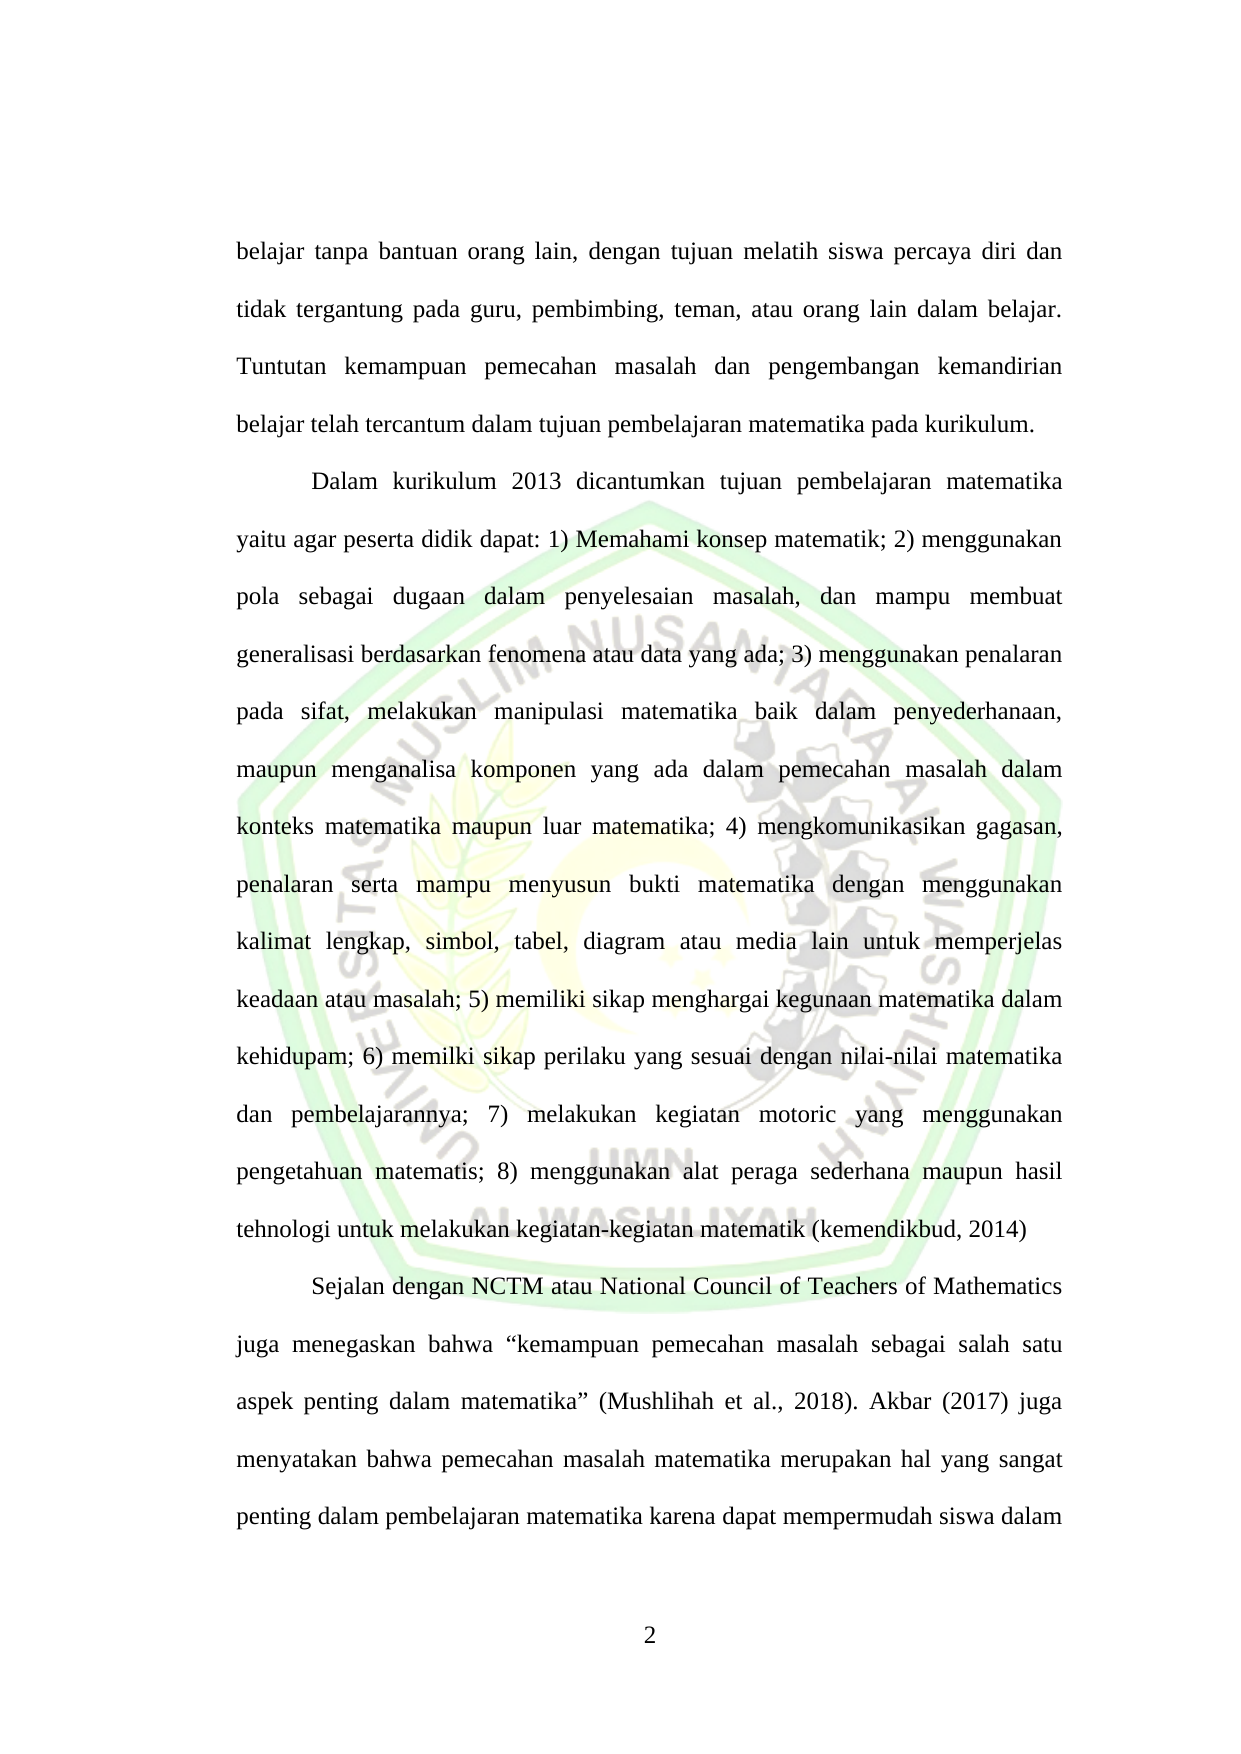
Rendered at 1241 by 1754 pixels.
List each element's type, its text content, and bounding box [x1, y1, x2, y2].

text Dalam kurikulum 2013 dicantumkan tujuan pembelajaran matematika yaitu agar peserta didik dapat: 1) Memahami konsep matematik; 2) menggunakan pola sebagai dugaan dalam penyelesaian masalah, dan mampu membuat generalisasi berdasarkan fenomena atau data yang ada; 3) menggunakan penalaran pada sifat, melakukan manipulasi matematika baik dalam penyederhanaan, maupun menganalisa komponen yang ada dalam pemecahan masalah dalam konteks matematika maupun luar matematika; 4) mengkomunikasikan gagasan, penalaran serta mampu menyusun bukti matematika dengan menggunakan kalimat lengkap, simbol, tabel, diagram atau media lain untuk memperjelas keadaan atau masalah; 5) memiliki sikap menghargai kegunaan matematika dalam kehidupam; 6) memilki sikap perilaku yang sesuai dengan nilai-nilai matematika dan pembelajarannya; 7) melakukan kegiatan motoric yang menggunakan pengetahuan matematis; 8) menggunakan alat peraga sederhana maupun hasil tehnologi untuk melakukan kegiatan-kegiatan matematik (kemendikbud, 2014) [236, 466, 1063, 1242]
text belajar tanpa bantuan orang lain, dengan tujuan melatih siswa percaya diri dan tidak tergantung pada guru, pembimbing, teman, atau orang lain dalam belajar. Tuntutan kemampuan pemecahan masalah dan pengembangan kemandirian belajar telah tercantum dalam tujuan pembelajaran matematika pada kurikulum. [236, 236, 1063, 437]
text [236, 1271, 1063, 1530]
